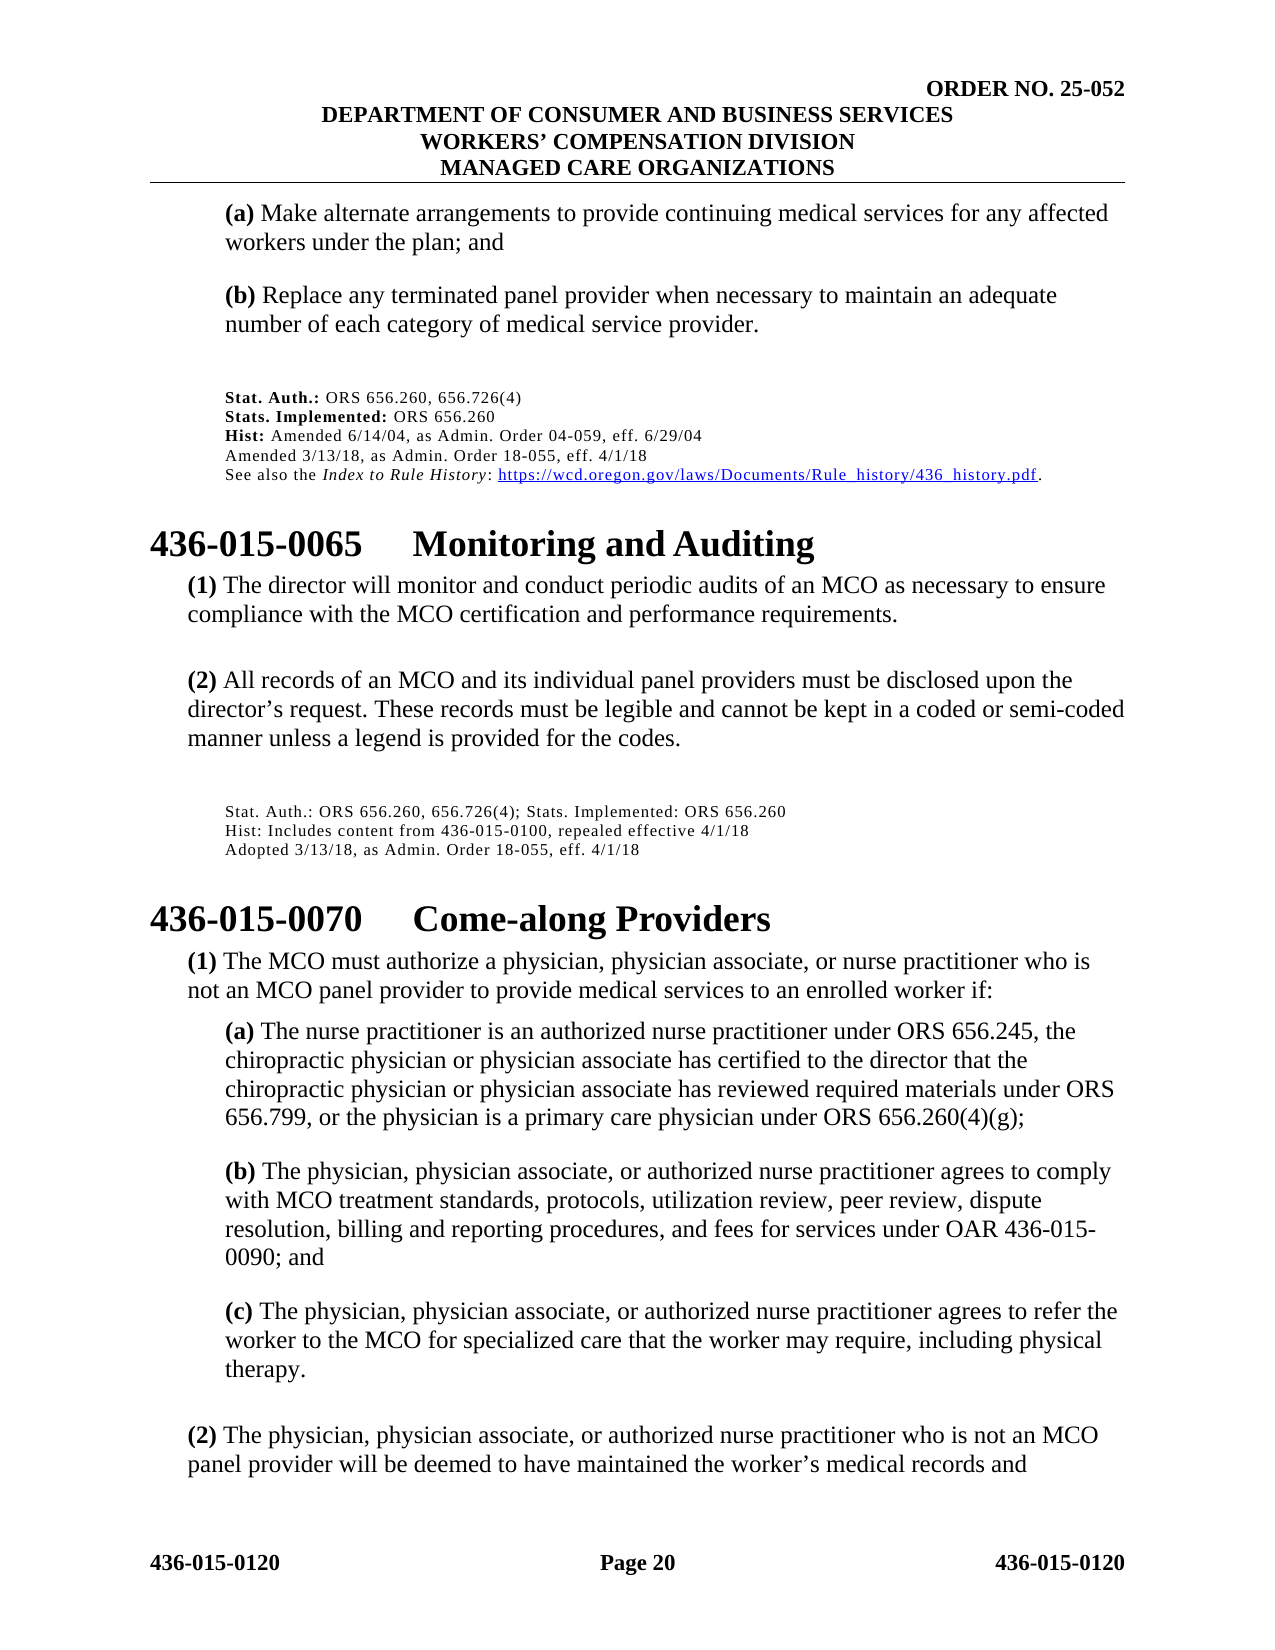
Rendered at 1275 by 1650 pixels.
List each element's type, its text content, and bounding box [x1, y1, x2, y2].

text (b) The physician, physician associate, or authorized nurse practitioner agrees to comply with MCO treatment standards, protocols, utilization review, peer review, dispute resolution, billing and reporting procedures, and fees for services under OAR 436-015-0090; and [225, 1156, 1125, 1271]
text (1) The MCO must authorize a physician, physician associate, or nurse practitioner who is not an MCO panel provider to provide medical services to an enrolled worker if: [187, 946, 1125, 1004]
text See also the Index to Rule History: https://wcd.oregon.gov/laws/Documents/Rule_history/436_history.pdf. [225, 464, 1125, 484]
text Hist: Amended 6/14/04, as Admin. Order 04-059, eff. 6/29/04 [225, 426, 1125, 445]
text Adopted 3/13/18, as Admin. Order 18-055, eff. 4/1/18 [225, 840, 1125, 859]
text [187, 1420, 1125, 1477]
text (2) All records of an MCO and its individual panel providers must be disclosed upon the director’s request. These records must be legible and cannot be kept in a coded or semi-coded manner unless a legend is provided for the codes. [187, 666, 1125, 752]
text Amended 3/13/18, as Admin. Order 18-055, eff. 4/1/18 [225, 445, 1125, 464]
subtitle 436-015-0070 Come-along Providers [150, 897, 1125, 940]
text Stats. Implemented: ORS 656.260 [225, 407, 1125, 426]
text Hist: Includes content from 436-015-0100, repealed effective 4/1/18 [225, 821, 1125, 840]
text (c) The physician, physician associate, or authorized nurse practitioner agrees to refer the worker to the MCO for specialized care that the worker may require, including physical therapy. [225, 1296, 1125, 1382]
text (a) Make alternate arrangements to provide continuing medical services for any affected workers under the plan; and [225, 198, 1125, 255]
text Stat. Auth.: ORS 656.260, 656.726(4) [225, 388, 1125, 407]
text (1) The director will monitor and conduct periodic audits of an MCO as necessary to ensure compliance with the MCO certification and performance requirements. [187, 571, 1125, 628]
subtitle 436-015-0065 Monitoring and Auditing [150, 521, 1125, 564]
text (a) The nurse practitioner is an authorized nurse practitioner under ORS 656.245, the chiropractic physician or physician associate has certified to the director that the chiropractic physician or physician associate has reviewed required materials under ORS 656.799, or the physician is a primary care physician under ORS 656.260(4)(g); [225, 1016, 1125, 1131]
text (b) Replace any terminated panel provider when necessary to maintain an adequate number of each category of medical service provider. [225, 280, 1125, 338]
text Stat. Auth.: ORS 656.260, 656.726(4); Stats. Implemented: ORS 656.260 [225, 802, 1125, 821]
